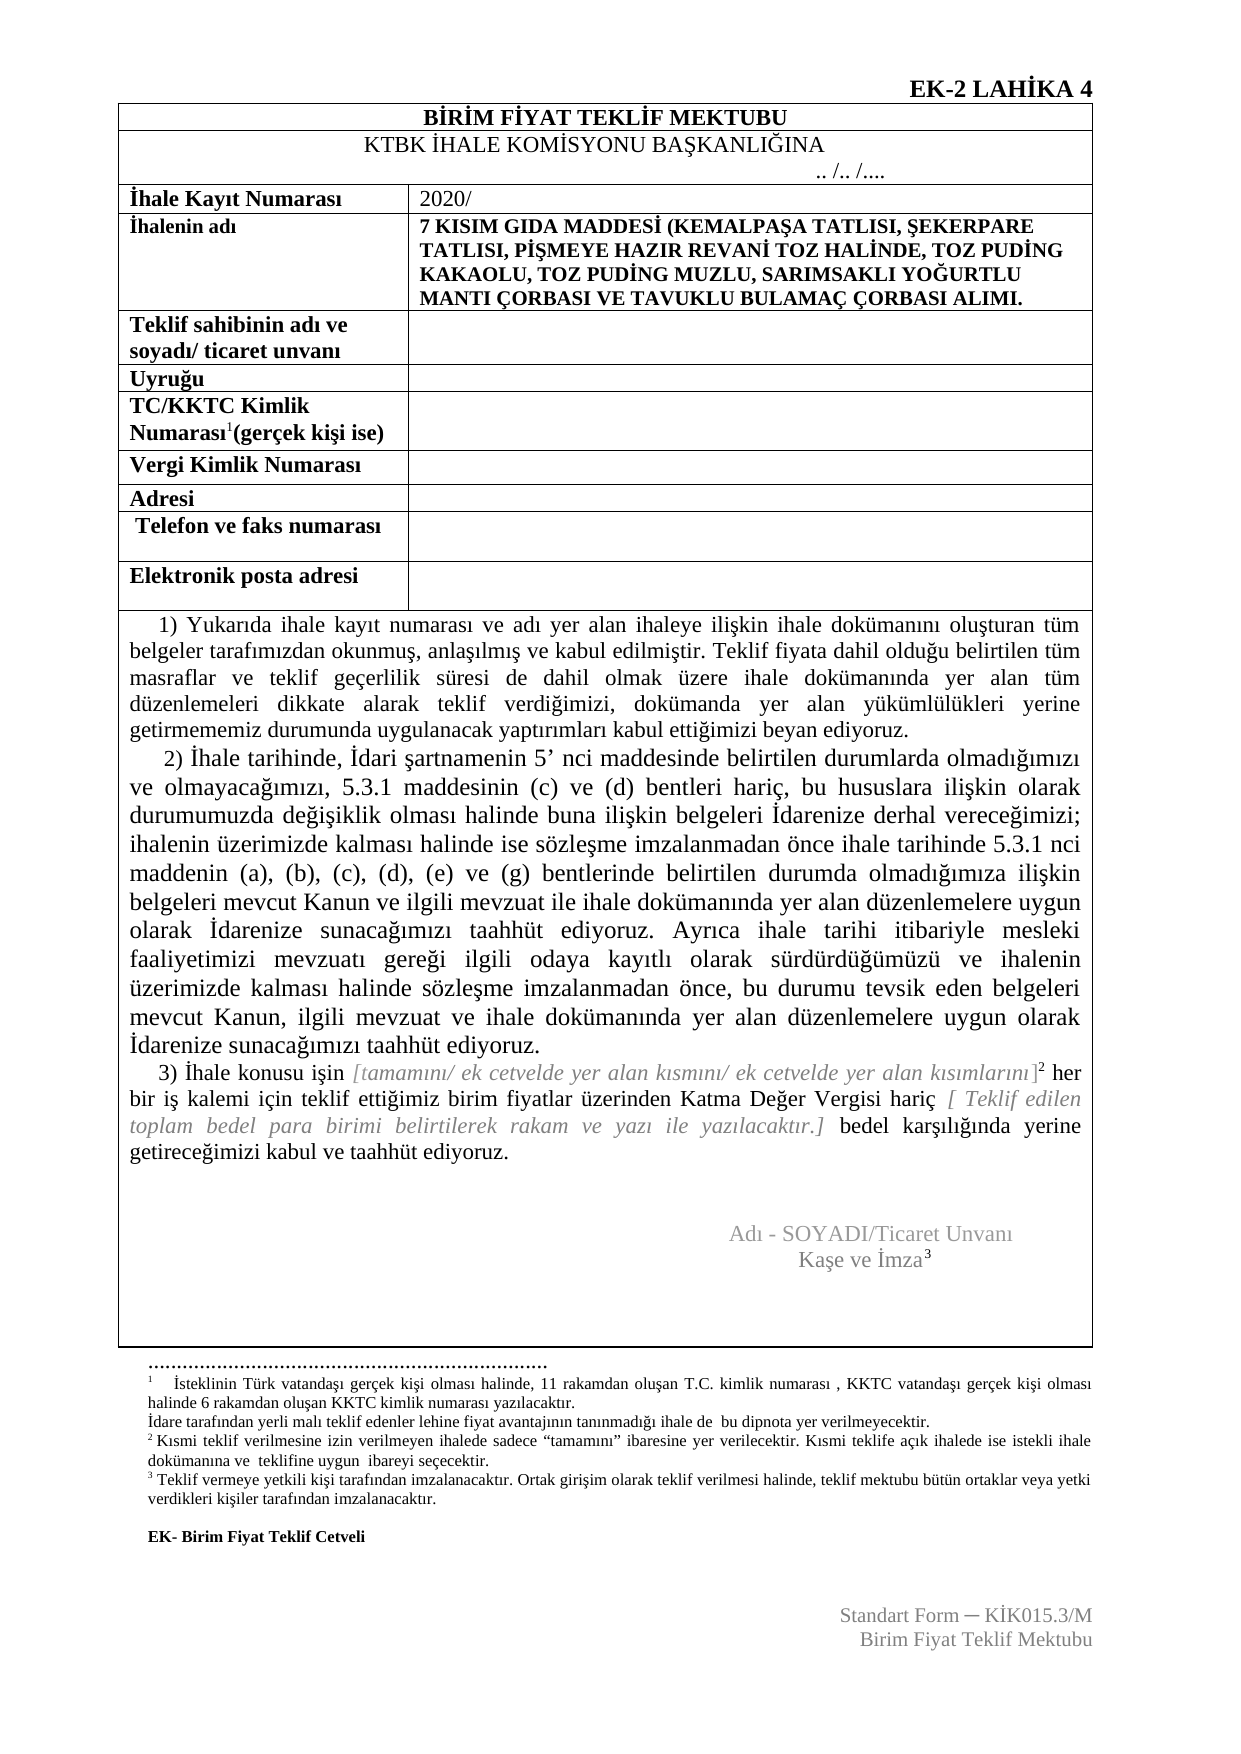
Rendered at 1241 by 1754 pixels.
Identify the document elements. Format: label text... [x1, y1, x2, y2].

table_cell Uyruğu [119, 365, 408, 391]
table_cell [409, 365, 1092, 391]
table_cell TC/KKTC Kimlik Numarası1(gerçek kişi ise) [119, 392, 408, 450]
table_cell Adresi [119, 485, 408, 511]
table_cell [409, 512, 1092, 561]
table_cell 1) Yukarıda ihale kayıt numarası ve adı yer alan ihaleye ilişkin ihale dokümanını oluşturan tüm belgeler tarafımızdan okunmuş, anlaşılmış ve kabul edilmiştir. Teklif fiyata dahil olduğu belirtilen tüm masraflar ve teklif geçerlilik süresi de dahil olmak üzere ihale dokümanında yer alan tüm düzenlemeleri dikkate alarak teklif verdiğimizi, dokümanda yer alan yükümlülükleri yerine getirmememiz durumunda uygulanacak yaptırımları kabul ettiğimizi beyan ediyoruz. 2) İhale tarihinde, İdari şartnamenin 5’ nci maddesinde belirtilen durumlarda olmadığımızı ve olmayacağımızı, 5.3.1 maddesinin (c) ve (d) bentleri hariç, bu hususlara ilişkin olarak durumumuzda değişiklik olması halinde buna ilişkin belgeleri İdarenize derhal vereceğimizi; ihalenin üzerimizde kalması halinde ise sözleşme imzalanmadan önce ihale tarihinde 5.3.1 nci maddenin (a), (b), (c), (d), (e) ve (g) bentlerinde belirtilen durumda olmadığımıza ilişkin belgeleri mevcut Kanun ve ilgili mevzuat ile ihale dokümanında yer alan düzenlemelere uygun olarak İdarenize sunacağımızı taahhüt ediyoruz. Ayrıca ihale tarihi itibariyle mesleki faaliyetimizi mevzuatı gereği ilgili odaya kayıtlı olarak sürdürdüğümüzü ve ihalenin üzerimizde kalması halinde sözleşme imzalanmadan önce, bu durumu tevsik eden belgeleri mevcut Kanun, ilgili mevzuat ve ihale dokümanında yer alan düzenlemelere uygun olarak İdarenize sunacağımızı taahhüt ediyoruz. 3) İhale konusu işin [tamamını/ ek cetvelde yer alan kısmını/ ek cetvelde yer alan kısımlarını]2 her bir iş kalemi için teklif ettiğimiz birim fiyatlar üzerinden Katma Değer Vergisi hariç [ Teklif edilen toplam bedel para birimi belirtilerek rakam ve yazı ile yazılacaktır.] bedel karşılığında yerine getireceğimizi kabul ve taahhüt ediyoruz. Adı - SOYADI/Ticaret Unvanı Kaşe ve İmza3 [119, 611, 1092, 1346]
table_header BİRİM FİYAT TEKLİF MEKTUBU [119, 104, 1092, 130]
text 1 İsteklinin Türk vatandaşı gerçek kişi olması halinde, 11 rakamdan oluşan T.C. kimlik numarası , KKTC vatandaşı gerçek kişi olması halinde 6 rakamdan oluşan KKTC kimlik numarası yazılacaktır. [148, 1374, 1093, 1412]
table_cell İhalenin adı [119, 214, 408, 310]
table_cell 2020/ [409, 185, 1092, 213]
table_cell [409, 562, 1092, 610]
table_cell [409, 485, 1092, 511]
subtitle 3 Teklif vermeye yetkili kişi tarafından imzalanacaktır. Ortak girişim olarak teklif verilmesi halinde, teklif mektubu bütün ortaklar veya yetki verdikleri kişiler tarafından imzalanacaktır. [148, 1469, 1093, 1508]
table_cell Telefon ve faks numarası [119, 512, 408, 561]
table_cell İhale Kayıt Numarası [119, 185, 408, 213]
text EK- Birim Fiyat Teklif Cetveli [148, 1527, 1093, 1546]
text 2 Kısmi teklif verilmesine izin verilmeyen ihalede sadece “tamamını” ibaresine yer verilecektir. Kısmi teklife açık ihalede ise istekli ihale dokümanına ve teklifine uygun ibareyi seçecektir. [148, 1431, 1093, 1469]
text İdare tarafından yerli malı teklif edenler lehine fiyat avantajının tanınmadığı ihale de bu dipnota yer verilmeyecektir. [148, 1412, 1093, 1431]
table_cell KTBK İHALE KOMİSYONU BAŞKANLIĞINA .. /.. /.... [119, 131, 1092, 184]
table_cell Elektronik posta adresi [119, 562, 408, 610]
table_cell 7 KISIM GIDA MADDESİ (KEMALPAŞA TATLISI, ŞEKERPARE TATLISI, PİŞMEYE HAZIR REVANİ TOZ HALİNDE, TOZ PUDİNG KAKAOLU, TOZ PUDİNG MUZLU, SARIMSAKLI YOĞURTLU MANTI ÇORBASI VE TAVUKLU BULAMAÇ ÇORBASI ALIMI. [409, 214, 1092, 310]
table_cell Teklif sahibinin adı ve soyadı/ ticaret unvanı [119, 311, 408, 364]
table_cell [409, 392, 1092, 450]
table_cell [409, 311, 1092, 364]
text ...................................................................... [148, 1348, 1093, 1374]
table_cell Vergi Kimlik Numarası [119, 451, 408, 484]
table_cell [409, 451, 1092, 484]
